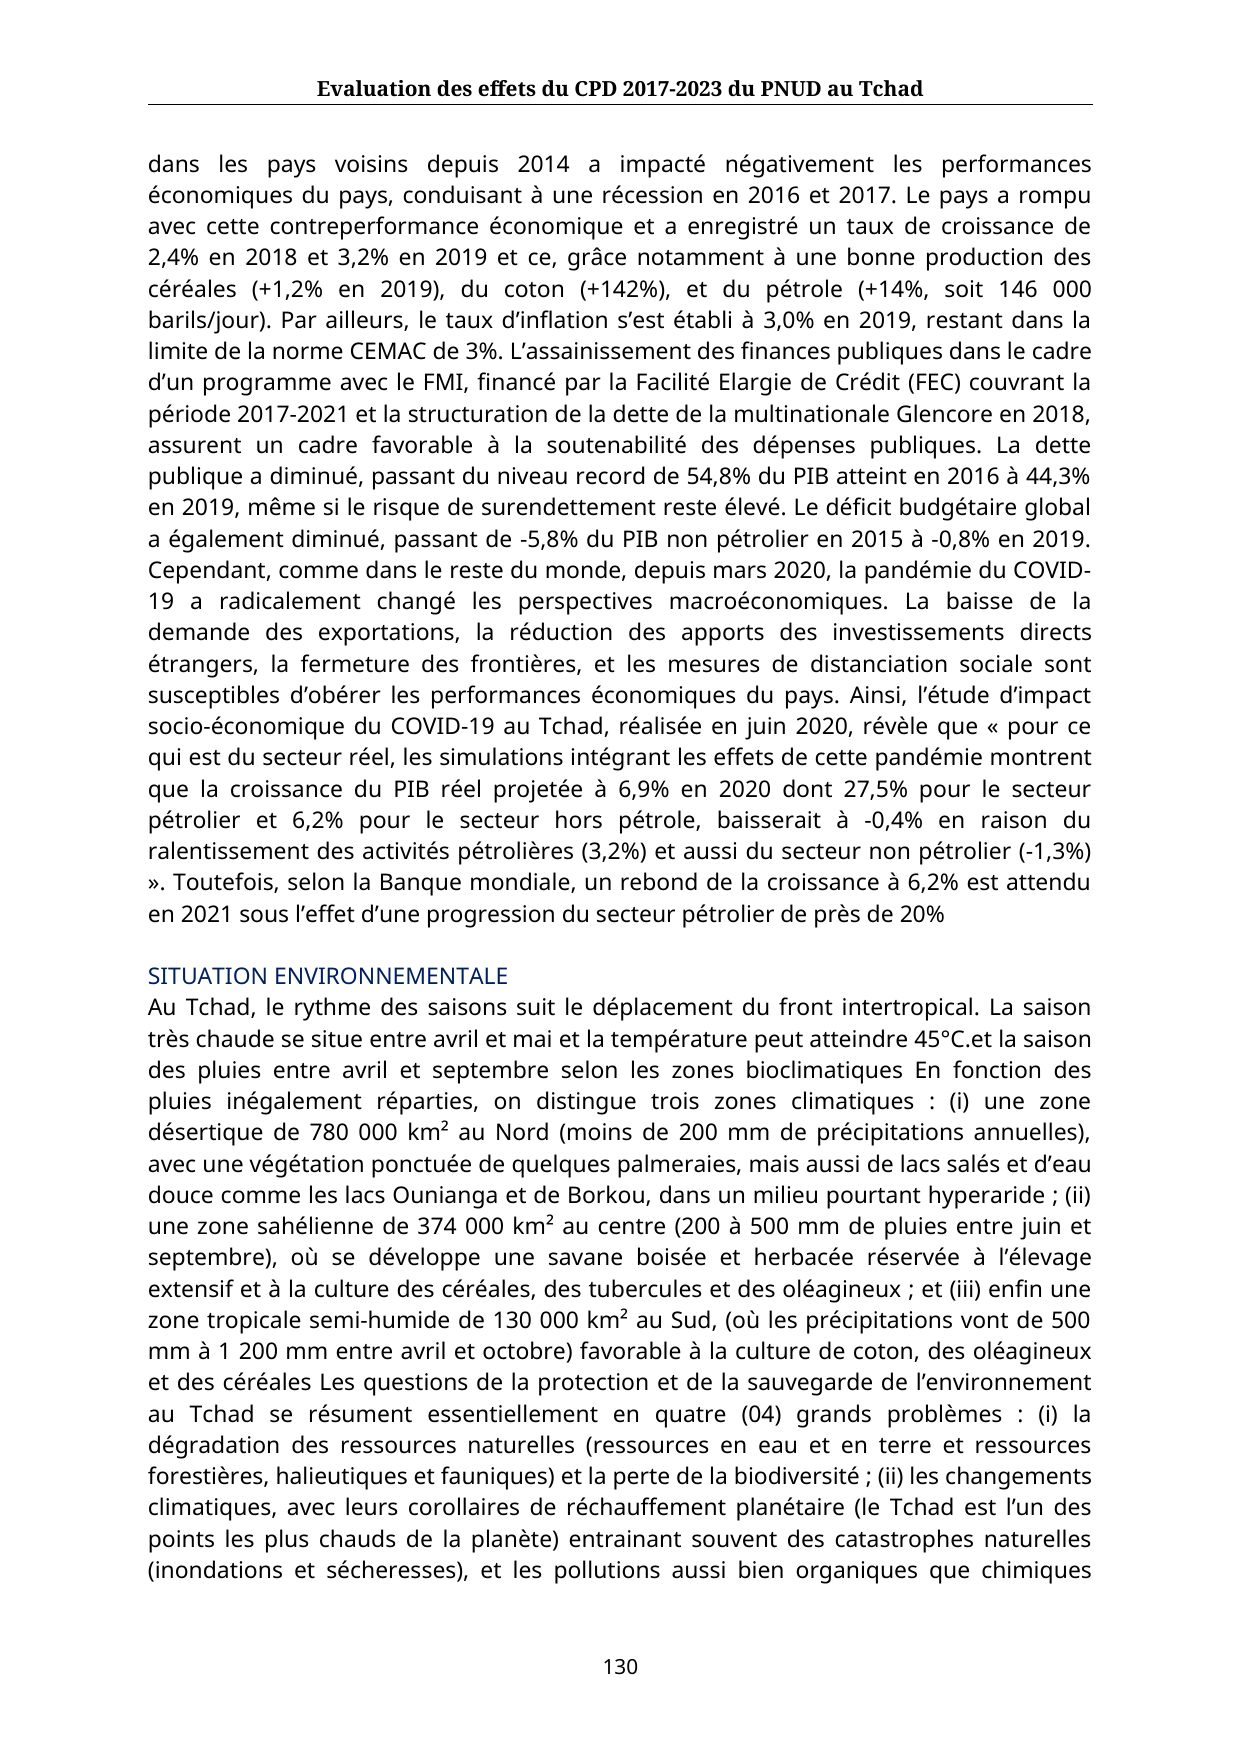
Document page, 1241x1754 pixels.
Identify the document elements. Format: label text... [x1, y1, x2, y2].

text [148, 148, 1093, 929]
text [148, 991, 1093, 1585]
text SITUATION ENVIRONNEMENTALE [148, 960, 1093, 991]
